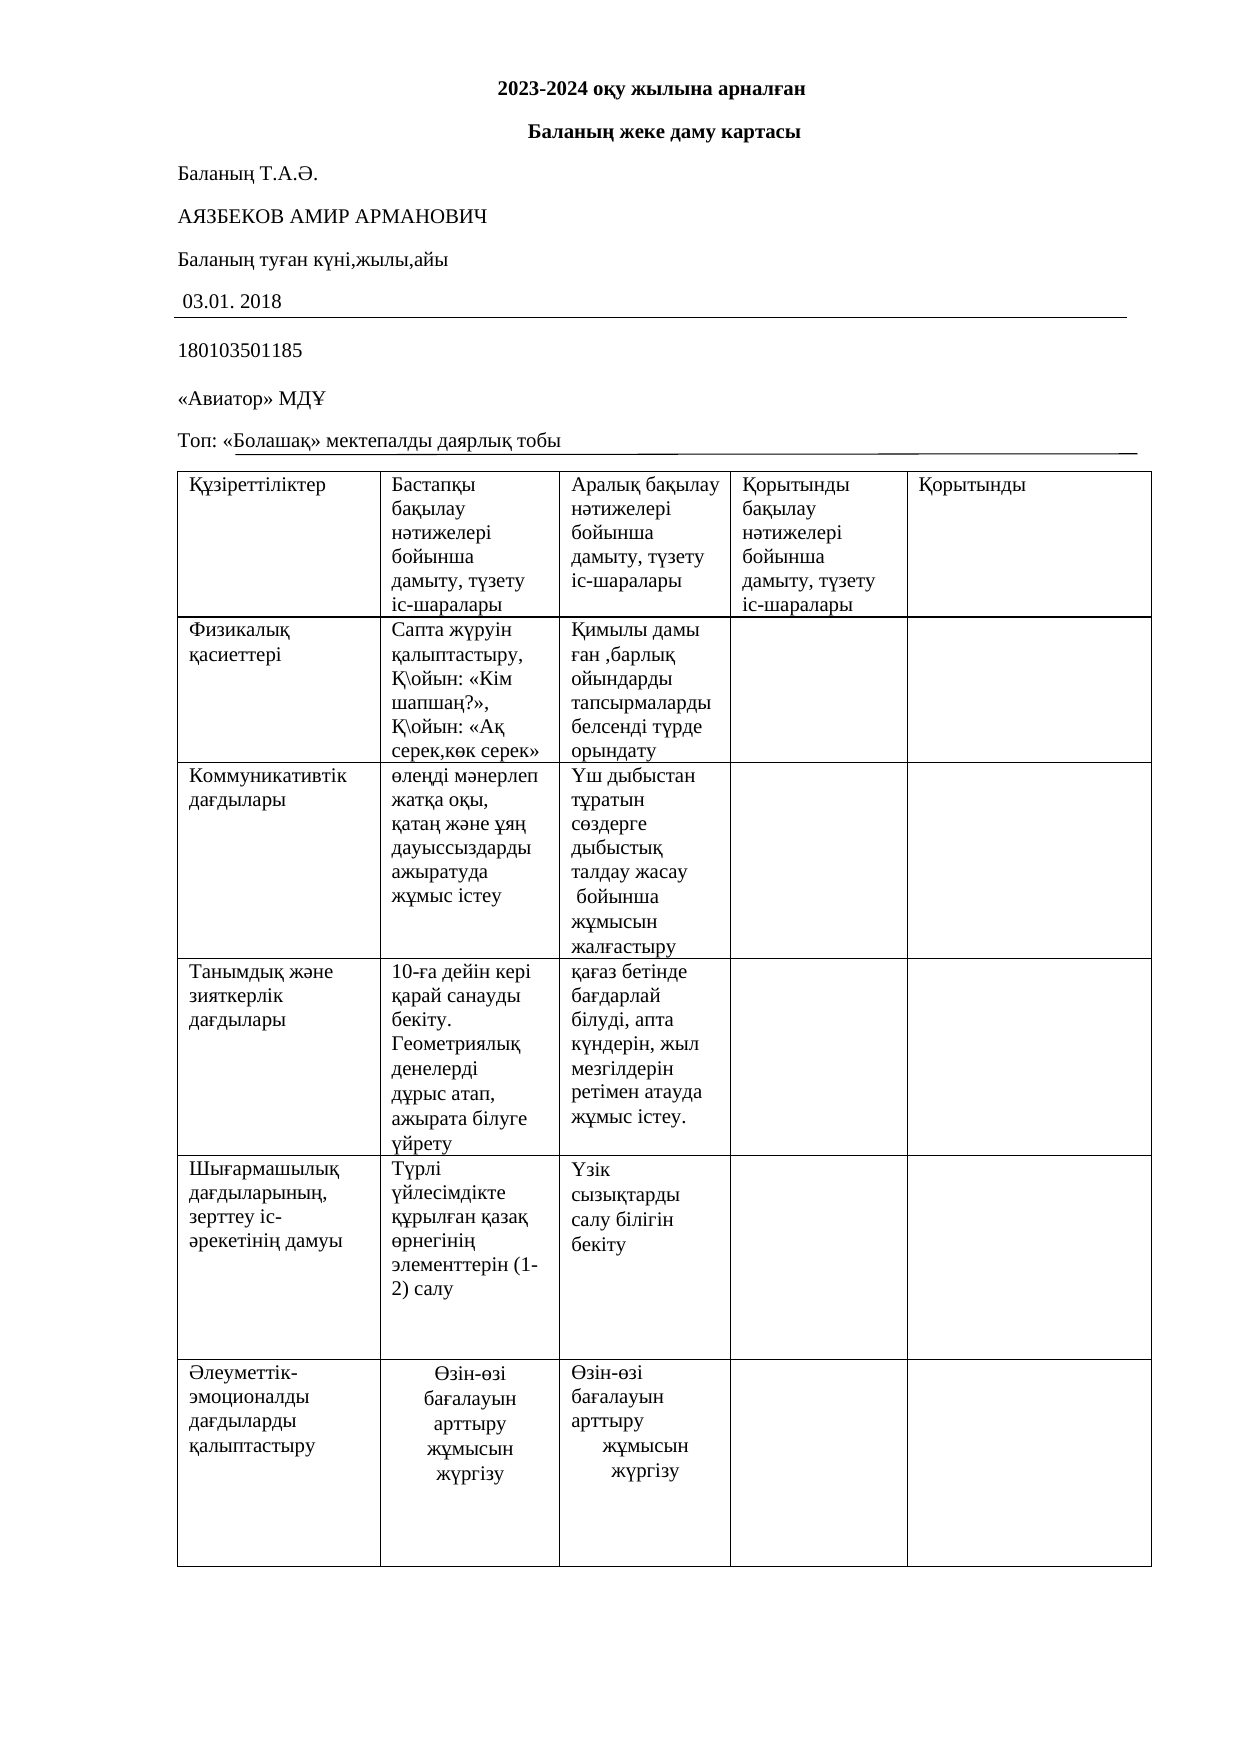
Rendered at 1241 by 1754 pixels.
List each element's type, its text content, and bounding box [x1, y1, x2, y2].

table_header Бастапқы бақылау нәтижелері бойынша дамыту, түзету іс-шаралары [381, 472, 559, 616]
text Баланың Т.А.Ә. [177, 161, 1152, 185]
table_cell Сапта жүруін қалыптастыру, Қ\ойын: «Кім шапшаң?», Қ\ойын: «Ақ серек,көк серек» [381, 618, 559, 762]
table_cell [908, 959, 1151, 1154]
text Баланың туған күні,жылы,айы [177, 247, 1152, 271]
text АЯЗБЕКОВ АМИР АРМАНОВИЧ [177, 204, 1152, 228]
text 03.01. 2018 [177, 289, 1152, 313]
text 180103501185 [177, 338, 1152, 362]
table_cell Физикалық қасиеттері [178, 618, 380, 762]
table_cell Шығармашылық дағдыларының, зерттеу іс-әрекетінің дамуы [178, 1156, 380, 1359]
table_cell 10-ға дейін кері қарай санауды бекіту. Геометриялық денелерді дұрыс атап, ажырата білуге үйрету [381, 959, 559, 1154]
table_cell [908, 763, 1151, 958]
table_header Қорытынды [908, 472, 1151, 616]
table_cell Коммуникативтік дағдылары [178, 763, 380, 958]
text 2023-2024 оқу жылына арналған [398, 76, 1152, 100]
text Топ: «Болашақ» мектепалды даярлық тобы [177, 428, 1152, 452]
table_cell Үш дыбыстан тұратын сөздерге дыбыстық талдау жасау бойынша жұмысын жалғастыру [560, 763, 730, 958]
table_cell [908, 1156, 1151, 1359]
table_header Қорытынды бақылау нәтижелері бойынша дамыту, түзету іс-шаралары [731, 472, 907, 616]
table_cell Түрлі үйлесімдікте құрылған қазақ өрнегінің элементтерін (1-2) салу [381, 1156, 559, 1359]
table_cell Қимылы дамы ған ,барлық ойындарды тапсырмаларды белсенді түрде орындату [560, 618, 730, 762]
table_cell өлеңді мәнерлеп жатқа оқы, қатаң және ұяң дауыссыздарды ажыратуда жұмыс істеу [381, 763, 559, 958]
table_cell [908, 1360, 1151, 1566]
table_cell [731, 1156, 907, 1359]
table_cell [731, 1360, 907, 1566]
table_cell Әлеуметтік-эмоционалды дағдыларды қалыптастыру [178, 1360, 380, 1566]
table_cell [731, 618, 907, 762]
table_cell [908, 618, 1151, 762]
table_cell қағаз бетінде бағдарлай білуді, апта күндерін, жыл мезгілдерін ретімен атауда жұмыс істеу. [560, 959, 730, 1154]
table_cell [731, 763, 907, 958]
text «Авиатор» МДҰ [177, 386, 1152, 410]
table_header Құзіреттіліктер [178, 472, 380, 616]
table_cell Өзін-өзі бағалауын арттыру жұмысын жүргізу [381, 1360, 559, 1566]
table_cell Танымдық және зияткерлік дағдылары [178, 959, 380, 1154]
table_cell [731, 959, 907, 1154]
table_cell Үзік сызықтарды салу білігін бекіту [560, 1156, 730, 1359]
table_header Аралық бақылау нәтижелері бойынша дамыту, түзету іс-шаралары [560, 472, 730, 616]
table_cell Өзін-өзі бағалауын арттыру жұмысын жүргізу [560, 1360, 730, 1566]
text Баланың жеке даму картасы [177, 119, 1152, 143]
